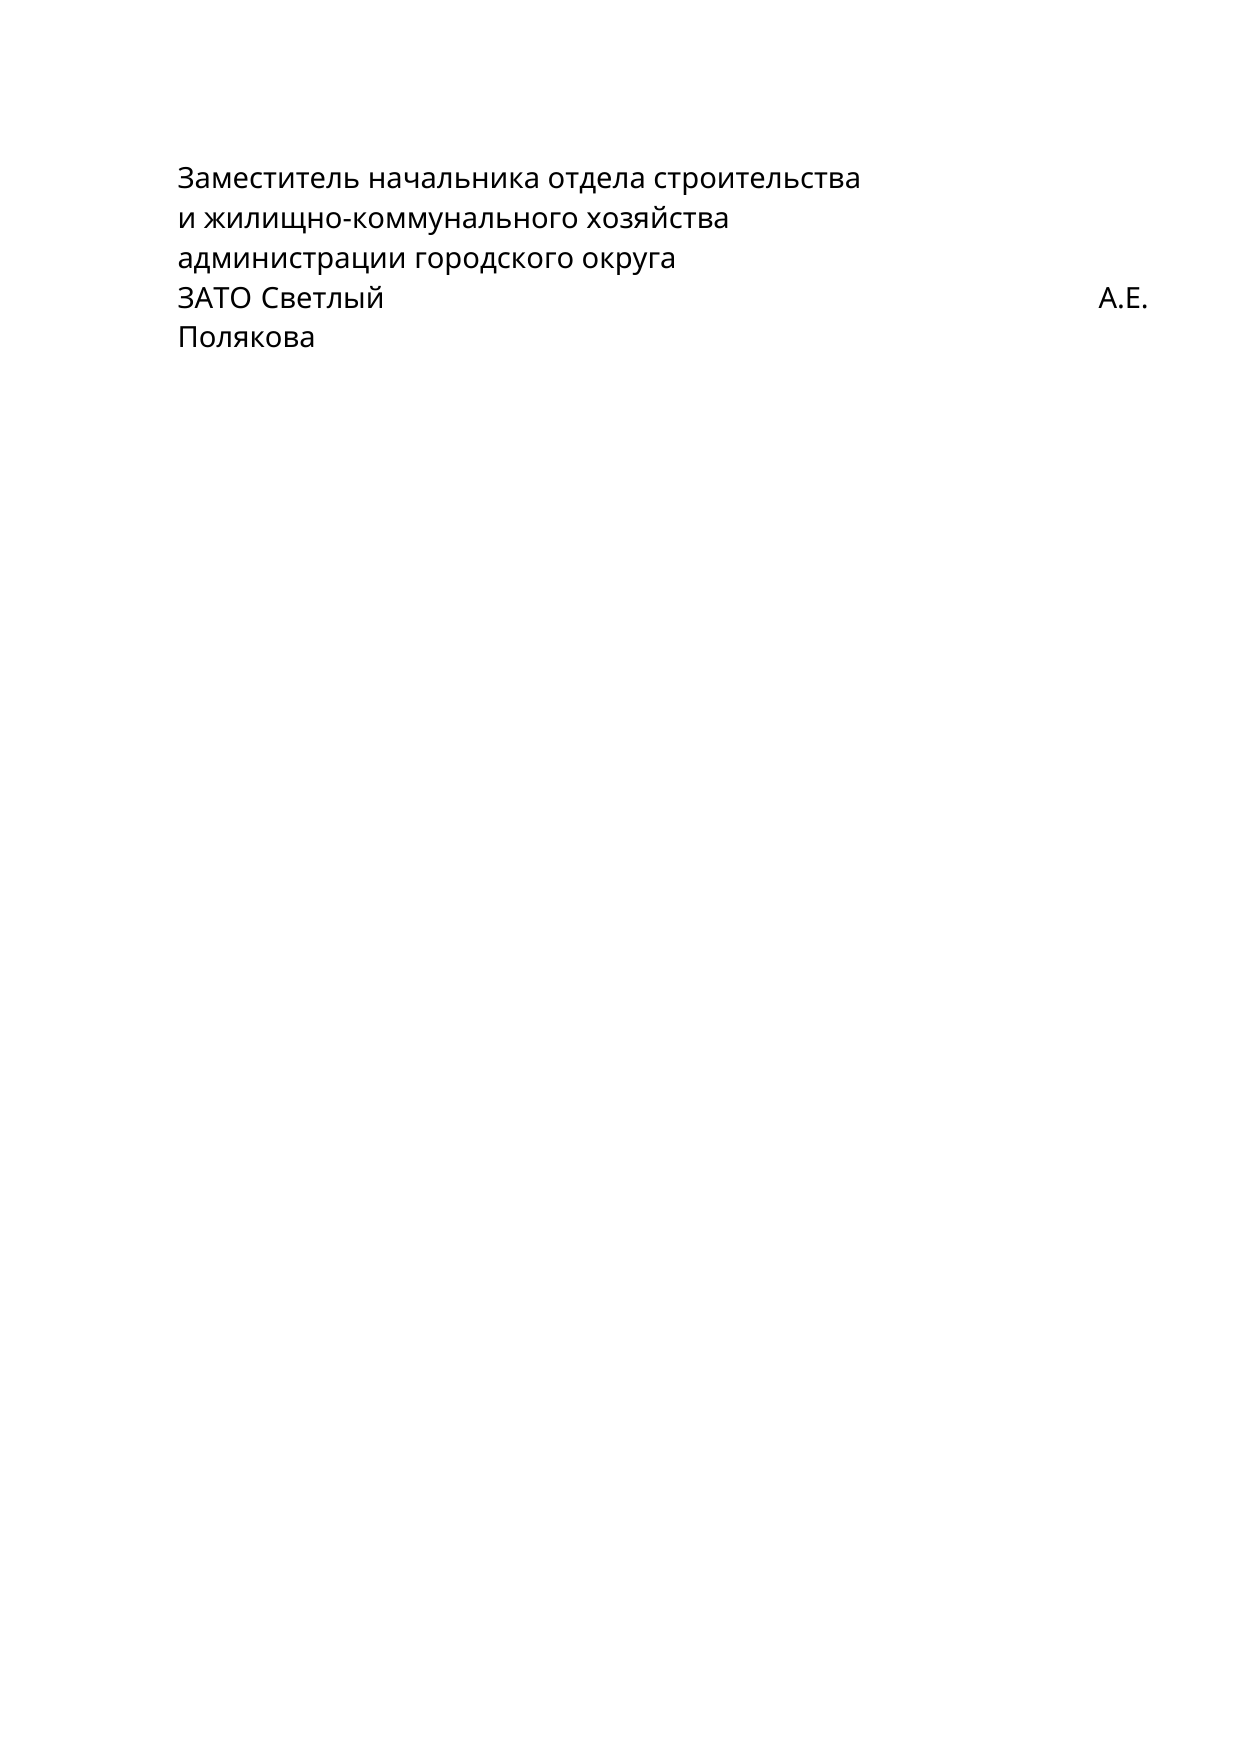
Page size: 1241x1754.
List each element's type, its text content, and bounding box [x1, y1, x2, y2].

text ЗАТО Светлый А.Е. Полякова [177, 277, 1152, 356]
text Заместитель начальника отдела строительства [177, 158, 1152, 197]
text и жилищно-коммунального хозяйства [177, 197, 1152, 237]
text администрации городского округа [177, 237, 1152, 277]
